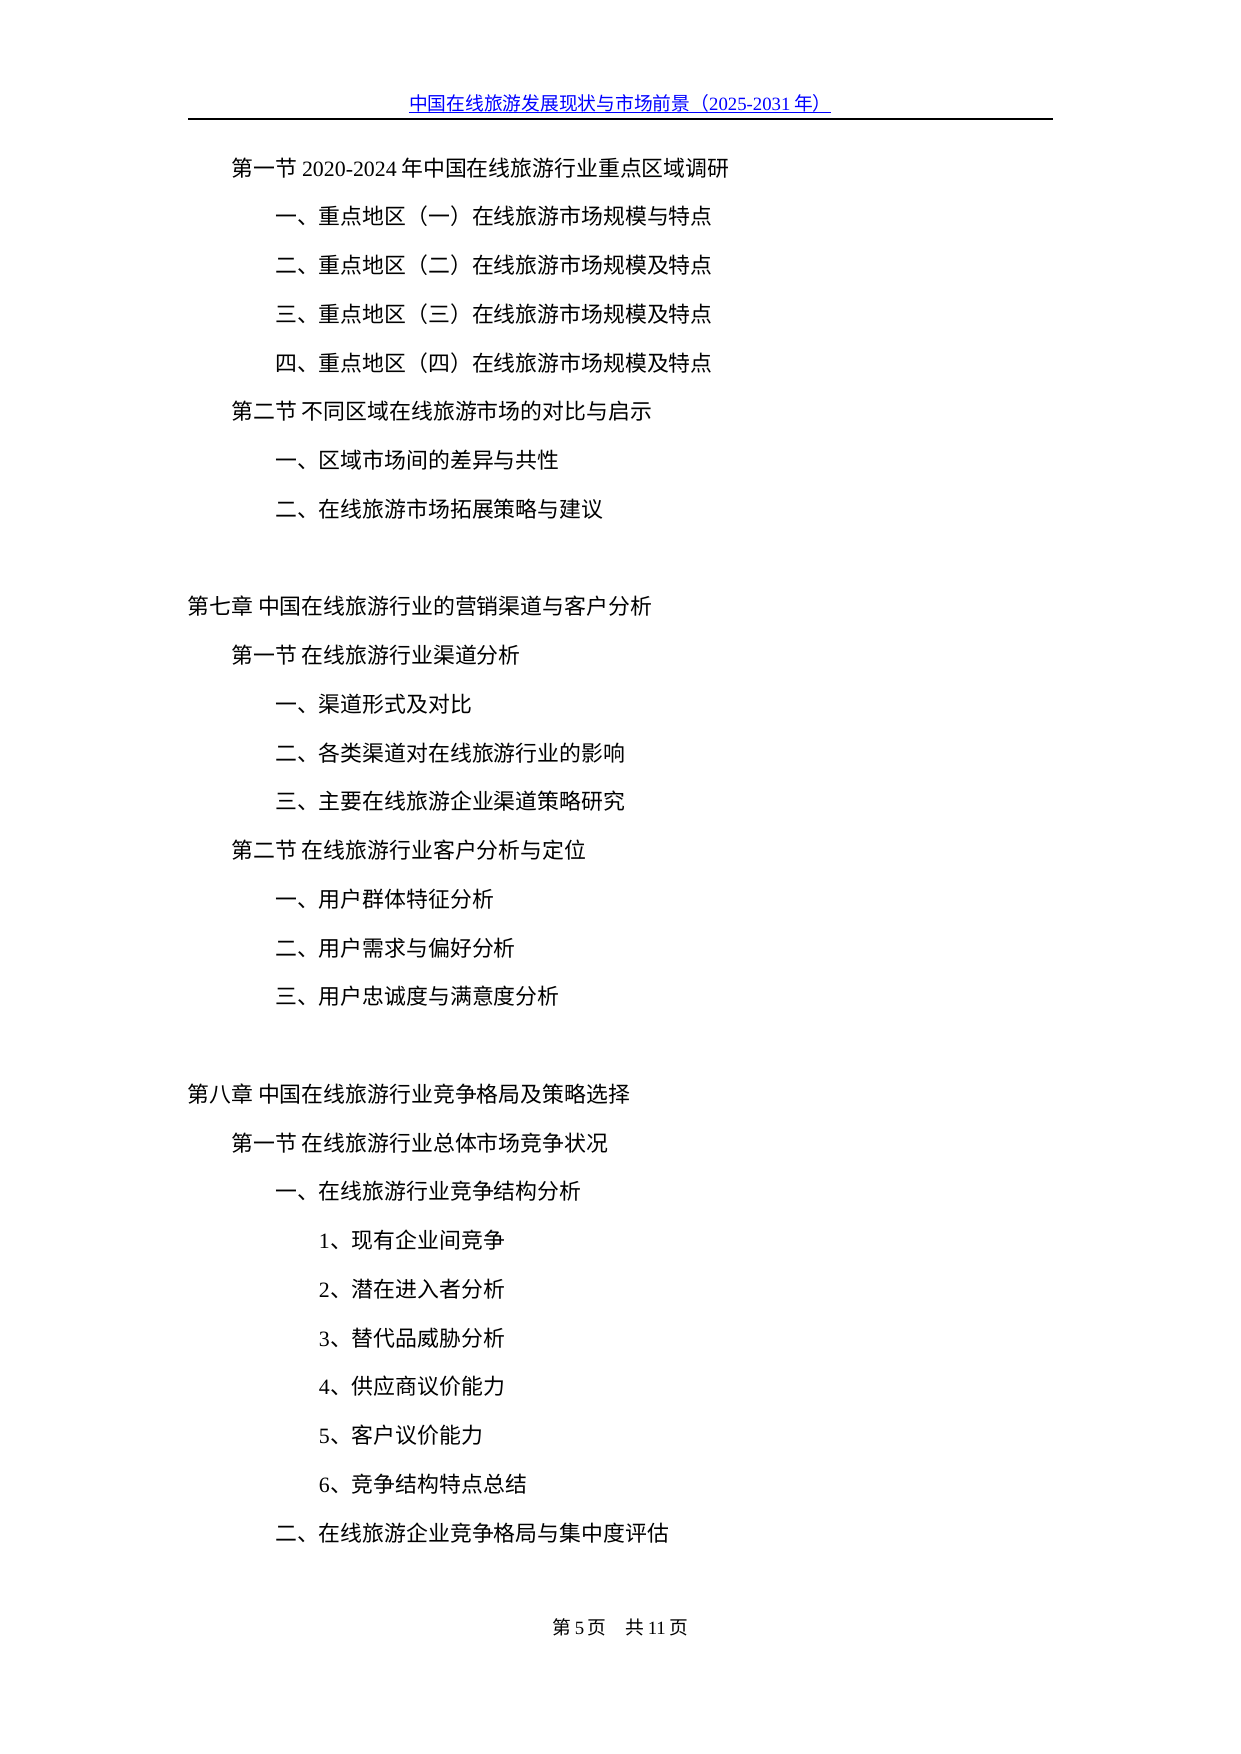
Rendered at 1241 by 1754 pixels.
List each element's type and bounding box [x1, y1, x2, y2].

text [187, 150, 1053, 1548]
